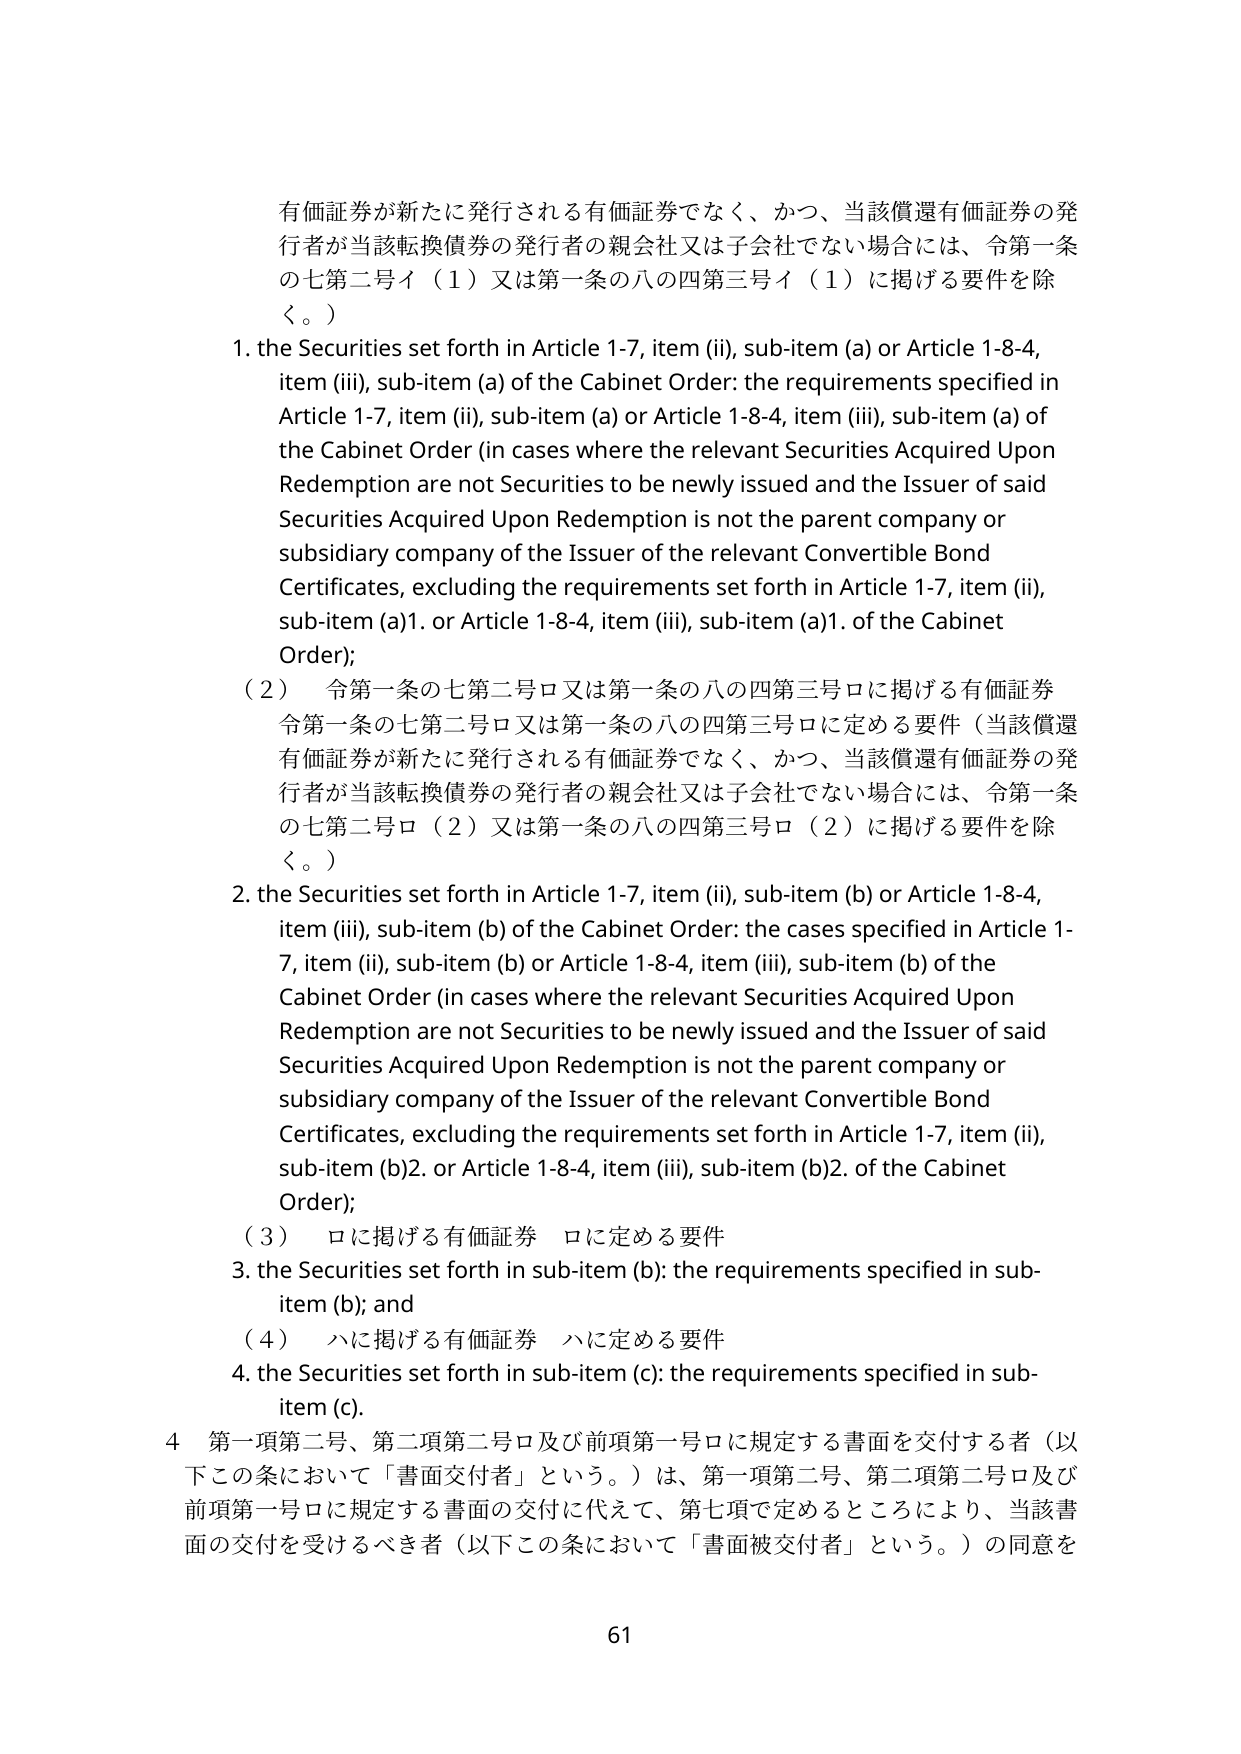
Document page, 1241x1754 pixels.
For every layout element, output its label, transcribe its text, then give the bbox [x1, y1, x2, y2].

text 1. the Securities set forth in Article 1-7, item (ii), sub-item (a) or Article 1-8-4, item (iii), sub-item (a) of the Cabinet Order: the requirements specified in Article 1-7, item (ii), sub-item (a) or Article 1-8-4, item (iii), sub-item (a) of the Cabinet Order (in cases where the relevant Securities Acquired Upon Redemption are not Securities to be newly issued and the Issuer of said Securities Acquired Upon Redemption is not the parent company or subsidiary company of the Issuer of the relevant Convertible Bond Certificates, excluding the requirements set forth in Article 1-7, item (ii), sub-item (a)1. or Article 1-8-4, item (iii), sub-item (a)1. of the Cabinet Order); [230, 330, 1079, 672]
text 2. the Securities set forth in Article 1-7, item (ii), sub-item (b) or Article 1-8-4, item (iii), sub-item (b) of the Cabinet Order: the cases specified in Article 1-7, item (ii), sub-item (b) or Article 1-8-4, item (iii), sub-item (b) of the Cabinet Order (in cases where the relevant Securities Acquired Upon Redemption are not Securities to be newly issued and the Issuer of said Securities Acquired Upon Redemption is not the parent company or subsidiary company of the Issuer of the relevant Convertible Bond Certificates, excluding the requirements set forth in Article 1-7, item (ii), sub-item (b)2. or Article 1-8-4, item (iii), sub-item (b)2. of the Cabinet Order); [230, 877, 1079, 1219]
text （４） ハに掲げる有価証券 ハに定める要件 [230, 1321, 1079, 1355]
text 4. the Securities set forth in sub-item (c): the requirements specified in sub-item (c). [230, 1355, 1079, 1424]
text 3. the Securities set forth in sub-item (b): the requirements specified in sub-item (b); and [230, 1253, 1079, 1321]
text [230, 194, 1079, 330]
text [161, 1424, 1079, 1560]
text （３） ロに掲げる有価証券 ロに定める要件 [230, 1219, 1079, 1253]
text （２） 令第一条の七第二号ロ又は第一条の八の四第三号ロに掲げる有価証券 令第一条の七第二号ロ又は第一条の八の四第三号ロに定める要件（当該償還有価証券が新たに発行される有価証券でなく、かつ、当該償還有価証券の発行者が当該転換債券の発行者の親会社又は子会社でない場合には、令第一条の七第二号ロ（２）又は第一条の八の四第三号ロ（２）に掲げる要件を除く。） [230, 672, 1079, 877]
